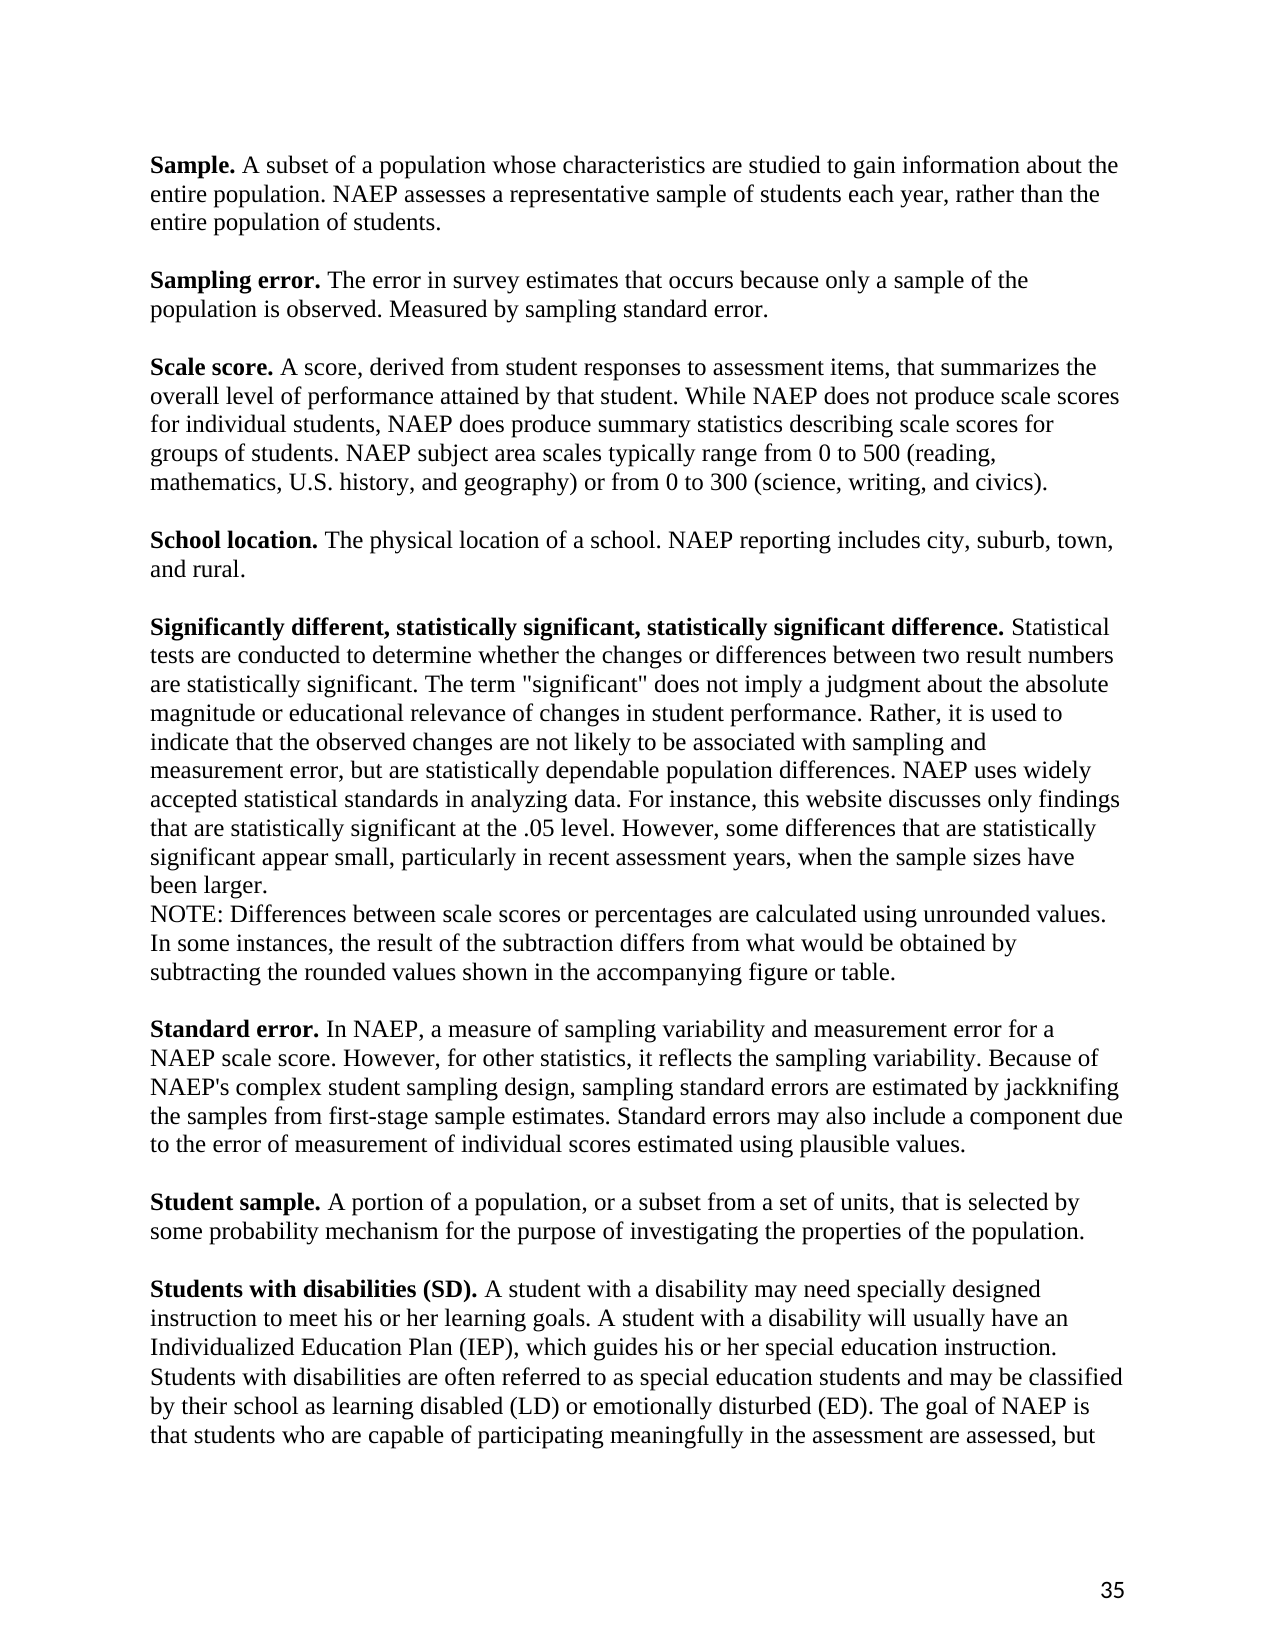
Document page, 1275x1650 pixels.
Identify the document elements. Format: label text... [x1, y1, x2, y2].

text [150, 1274, 1125, 1448]
text Sampling error. The error in survey estimates that occurs because only a sample of the population is observed. Measured by sampling standard error. [150, 265, 1125, 323]
text Student sample. A portion of a population, or a subset from a set of units, that is selected by some probability mechanism for the purpose of investigating the properties of the population. [150, 1187, 1125, 1245]
text Standard error. In NAEP, a measure of sampling variability and measurement error for a NAEP scale score. However, for other statistics, it reflects the sampling variability. Because of NAEP's complex student sampling design, sampling standard errors are estimated by jackknifing the samples from first-stage sample estimates. Standard errors may also include a component due to the error of measurement of individual scores estimated using plausible values. [150, 1014, 1125, 1158]
text School location. The physical location of a school. NAEP reporting includes city, suburb, town, and rural. [150, 525, 1125, 582]
text Scale score. A score, derived from student responses to assessment items, that summarizes the overall level of performance attained by that student. While NAEP does not produce scale scores for individual students, NAEP does produce summary statistics describing scale scores for groups of students. NAEP subject area scales typically range from 0 to 500 (reading, mathematics, U.S. history, and geography) or from 0 to 300 (science, writing, and civics). [150, 352, 1125, 496]
text Significantly different, statistically significant, statistically significant difference. Statistical tests are conducted to determine whether the changes or differences between two result numbers are statistically significant. The term "significant" does not imply a judgment about the absolute magnitude or educational relevance of changes in student performance. Rather, it is used to indicate that the observed changes are not likely to be associated with sampling and measurement error, but are statistically dependable population differences. NAEP uses widely accepted statistical standards in analyzing data. For instance, this website discusses only findings that are statistically significant at the .05 level. However, some differences that are statistically significant appear small, particularly in recent assessment years, when the sample sizes have been larger. NOTE: Differences between scale scores or percentages are calculated using unrounded values. In some instances, the result of the subtraction differs from what would be obtained by subtracting the rounded values shown in the accompanying figure or table. [150, 612, 1125, 985]
text Sample. A subset of a population whose characteristics are studied to gain information about the entire population. NAEP assesses a representative sample of students each year, rather than the entire population of students. [150, 150, 1125, 236]
